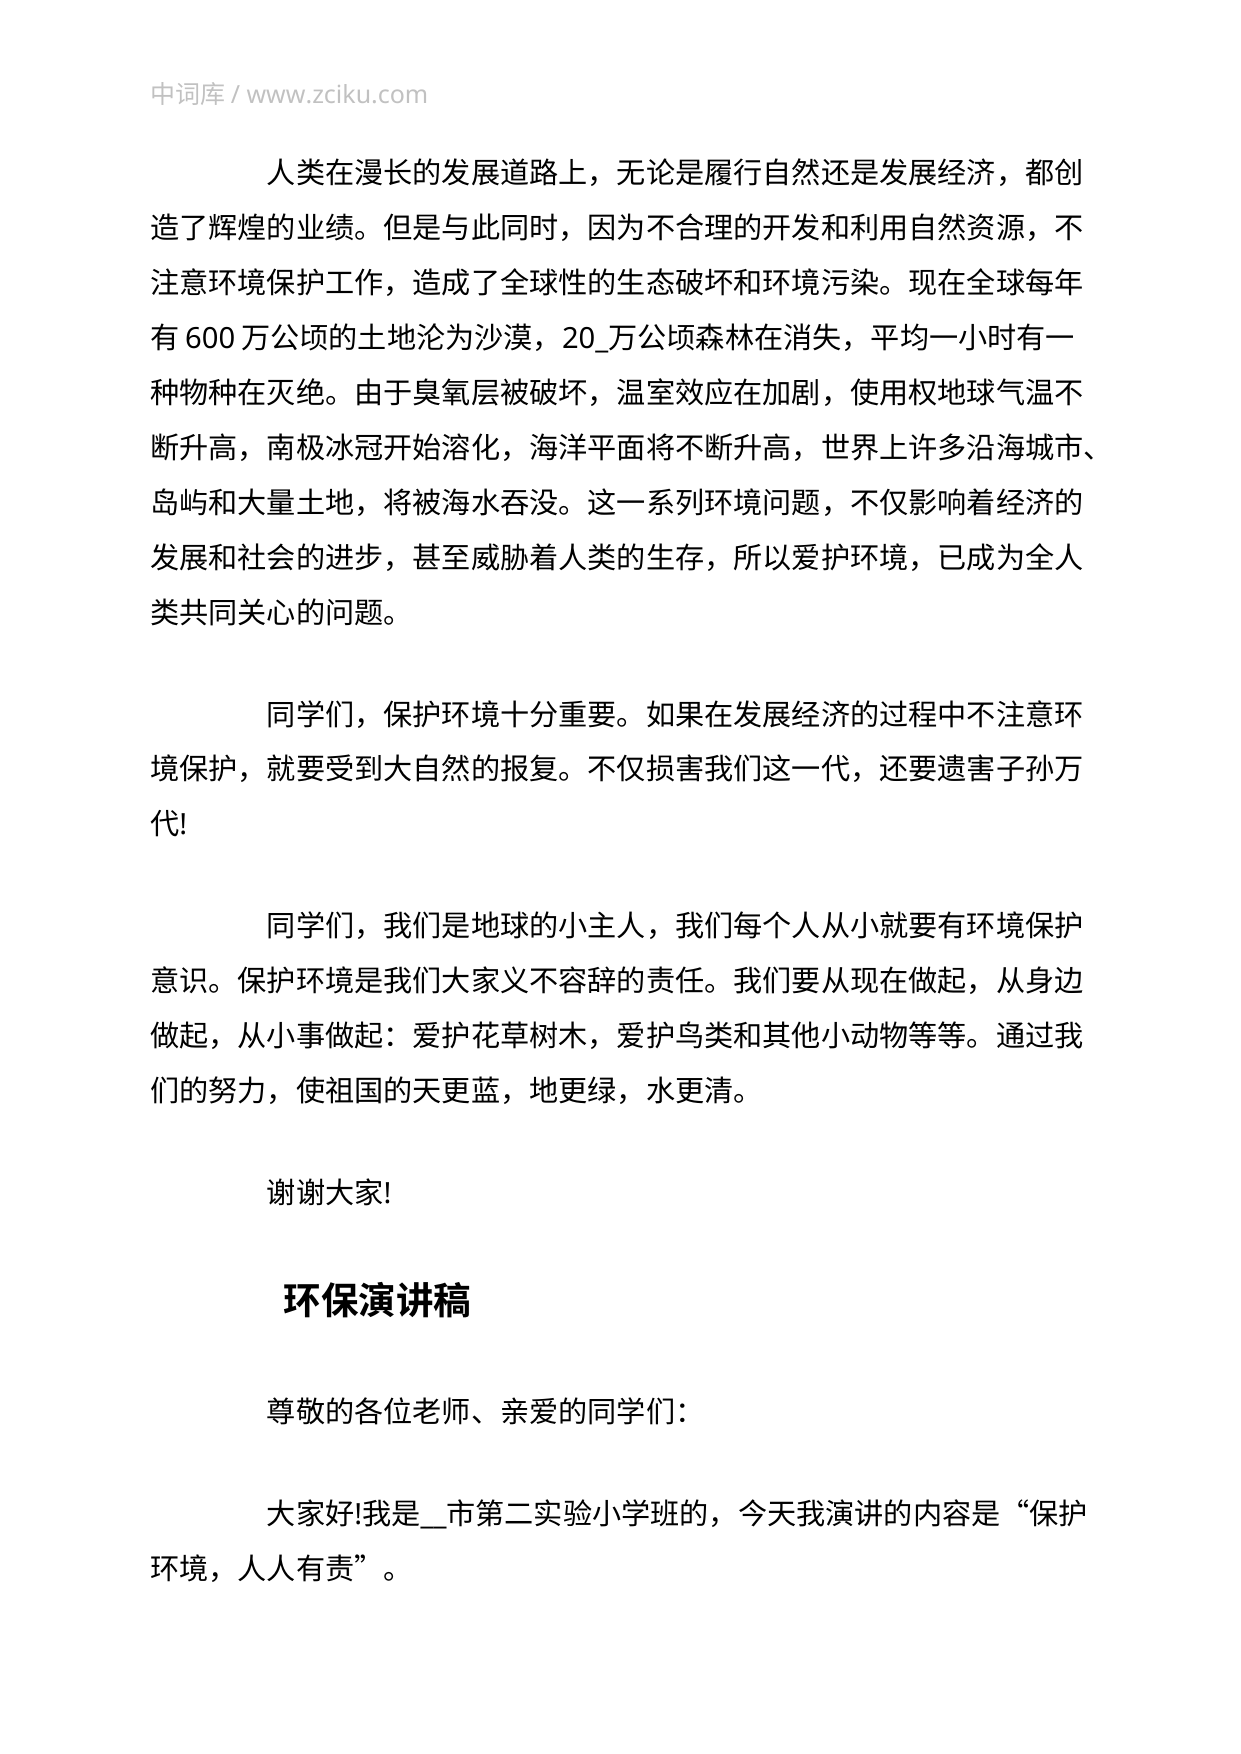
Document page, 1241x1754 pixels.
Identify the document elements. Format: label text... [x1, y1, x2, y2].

text 人类在漫长的发展道路上，无论是履行自然还是发展经济，都创造了辉煌的业绩。但是与此同时，因为不合理的开发和利用自然资源，不注意环境保护工作，造成了全球性的生态破坏和环境污染。现在全球每年有600万公顷的土地沦为沙漠，20_万公顷森林在消失，平均一小时有一种物种在灭绝。由于臭氧层被破坏，温室效应在加剧，使用权地球气温不断升高，南极冰冠开始溶化，海洋平面将不断升高，世界上许多沿海城市、岛屿和大量土地，将被海水吞没。这一系列环境问题，不仅影响着经济的发展和社会的进步，甚至威胁着人类的生存，所以爱护环境，已成为全人类共同关心的问题。 [150, 150, 1090, 632]
text 环保演讲稿 [150, 1271, 1090, 1326]
text 谢谢大家! [150, 1169, 1090, 1212]
text 尊敬的各位老师、亲爱的同学们： [150, 1389, 1090, 1431]
text 大家好!我是__市第二实验小学班的，今天我演讲的内容是“保护环境，人人有责”。 [150, 1490, 1090, 1588]
text 同学们，保护环境十分重要。如果在发展经济的过程中不注意环境保护，就要受到大自然的报复。不仅损害我们这一代，还要遗害子孙万代! [150, 691, 1090, 843]
text 同学们，我们是地球的小主人，我们每个人从小就要有环境保护意识。保护环境是我们大家义不容辞的责任。我们要从现在做起，从身边做起，从小事做起：爱护花草树木，爱护鸟类和其他小动物等等。通过我们的努力，使祖国的天更蓝，地更绿，水更清。 [150, 903, 1090, 1110]
